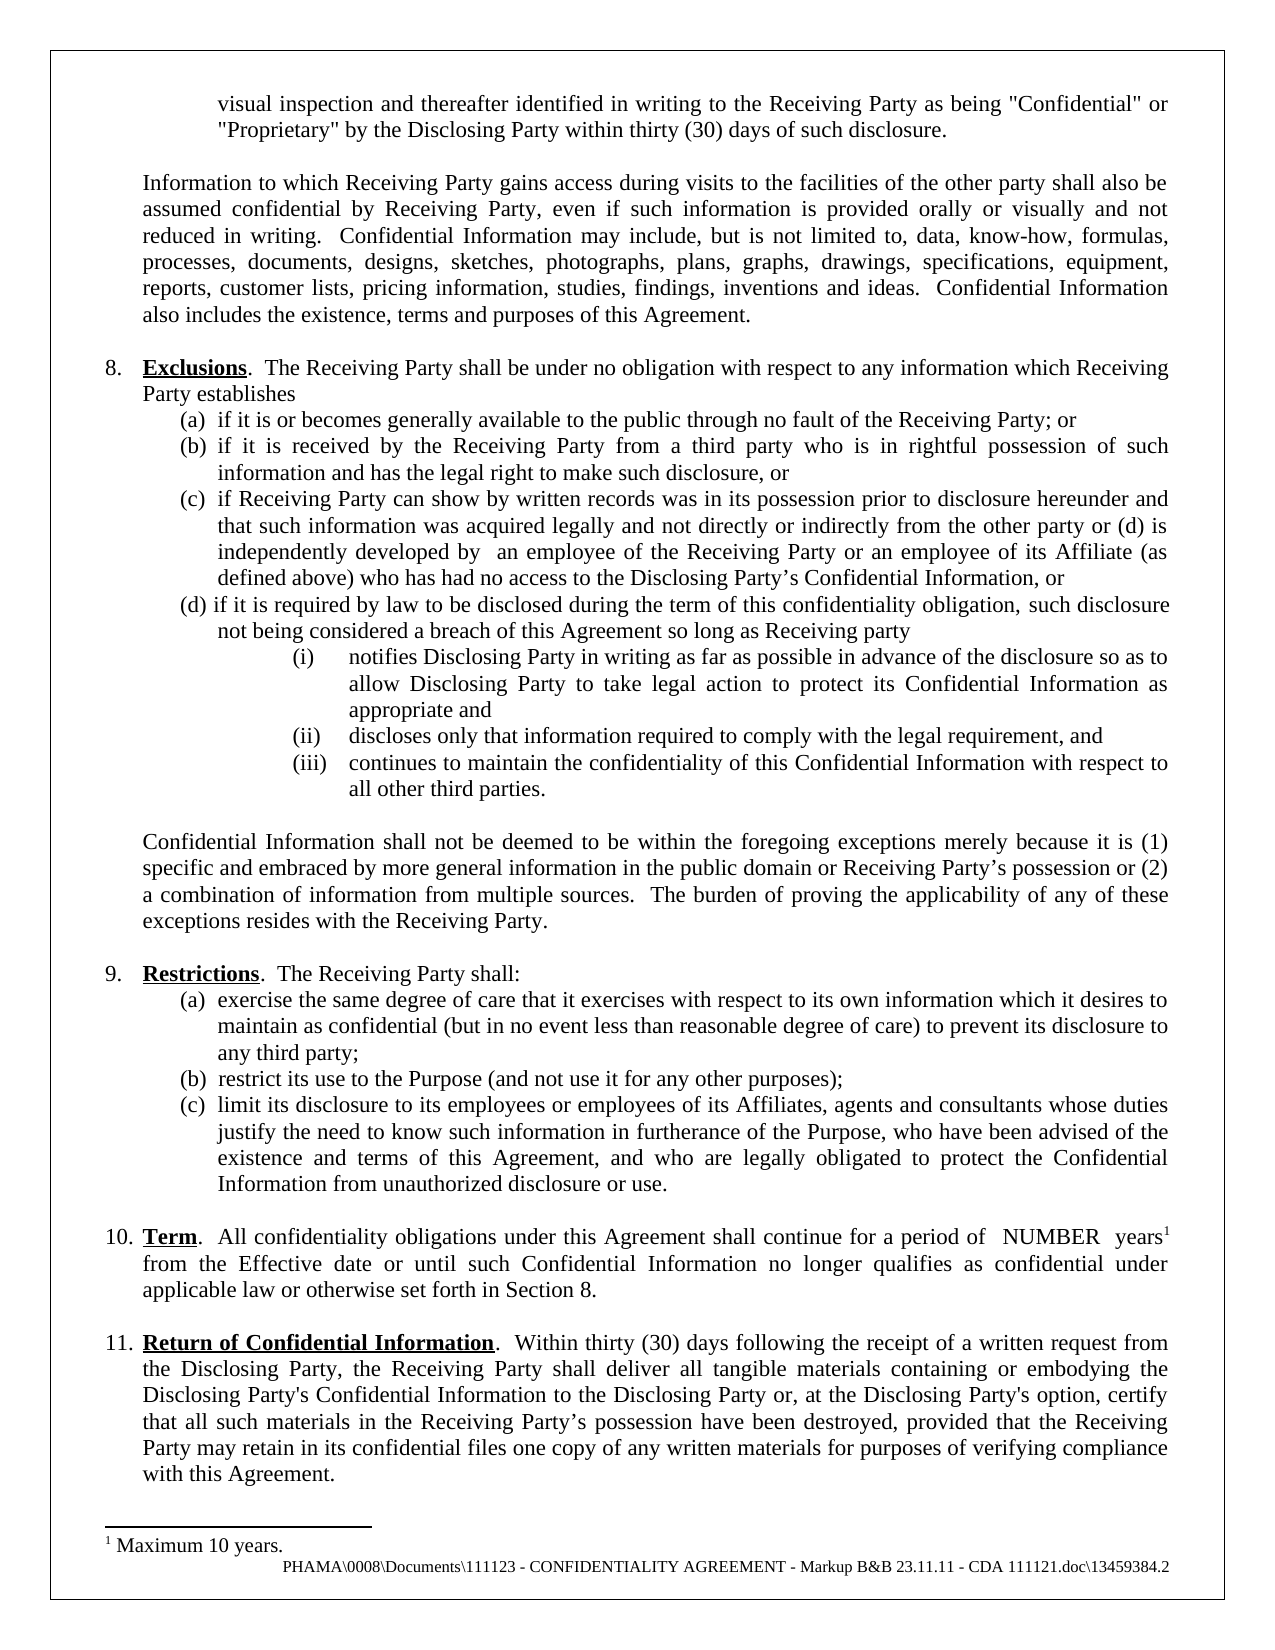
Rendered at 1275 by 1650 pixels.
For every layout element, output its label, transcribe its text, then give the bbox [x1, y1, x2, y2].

text (ii) discloses only that information required to comply with the legal requirement, and [105, 722, 1170, 749]
text (c) if Receiving Party can show by written records was in its possession prior to disclosure hereunder and that such information was acquired legally and not directly or indirectly from the other party or (d) is independently developed by an employee of the Receiving Party or an employee of its Affiliate (as defined above) who has had no access to the Disclosing Party’s Confidential Information, or [140, 485, 1170, 591]
text Confidential Information shall not be deemed to be within the foregoing exceptions merely because it is (1) specific and embraced by more general information in the public domain or Receiving Party’s possession or (2) a combination of information from multiple sources. The burden of proving the applicability of any of these exceptions resides with the Receiving Party. [142, 828, 1170, 933]
text 9. Restrictions. The Receiving Party shall: [105, 960, 1170, 986]
text (a) if it is or becomes generally available to the public through no fault of the Receiving Party; or [105, 406, 1170, 433]
text (c) limit its disclosure to its employees or employees of its Affiliates, agents and consultants whose duties justify the need to know such information in furtherance of the Purpose, who have been advised of the existence and terms of this Agreement, and who are legally obligated to protect the Confidential Information from unauthorized disclosure or use. [141, 1091, 1170, 1197]
text (i) notifies Disclosing Party in writing as far as possible in advance of the disclosure so as to allow Disclosing Party to take legal action to protect its Confidential Information as appropriate and [105, 643, 1170, 722]
text (d) if it is required by law to be disclosed during the term of this confidentiality obligation, such disclosure not being considered a breach of this Agreement so long as Receiving party [105, 591, 1170, 643]
text 11. Return of Confidential Information. Within thirty (30) days following the receipt of a written request from the Disclosing Party, the Receiving Party shall deliver all tangible materials containing or embodying the Disclosing Party's Confidential Information to the Disclosing Party or, at the Disclosing Party's option, certify that all such materials in the Receiving Party’s possession have been destroyed, provided that the Receiving Party may retain in its confidential files one copy of any written materials for purposes of verifying compliance with this Agreement. [105, 1329, 1170, 1487]
text 10. Term. All confidentiality obligations under this Agreement shall continue for a period of NUMBER years from the Effective date or until such Confidential Information no longer qualifies as confidential under applicable law or otherwise set forth in Section 8. [105, 1223, 1170, 1302]
text (b) restrict its use to the Purpose (and not use it for any other purposes); [141, 1065, 1170, 1091]
text Information to which Receiving Party gains access during visits to the facilities of the other party shall also be assumed confidential by Receiving Party, even if such information is provided orally or visually and not reduced in writing. Confidential Information may include, but is not limited to, data, know-how, formulas, processes, documents, designs, sketches, photographs, plans, graphs, drawings, specifications, equipment, reports, customer lists, pricing information, studies, findings, inventions and ideas. Confidential Information also includes the existence, terms and purposes of this Agreement. [105, 169, 1170, 327]
text (a) exercise the same degree of care that it exercises with respect to its own information which it desires to maintain as confidential (but in no event less than reasonable degree of care) to prevent its disclosure to any third party; [141, 986, 1170, 1065]
text (iii) continues to maintain the confidentiality of this Confidential Information with respect to all other third parties. [105, 749, 1170, 802]
text (b) if it is received by the Receiving Party from a third party who is in rightful possession of such information and has the legal right to make such disclosure, or [105, 433, 1170, 485]
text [105, 90, 1170, 143]
text 8. Exclusions. The Receiving Party shall be under no obligation with respect to any information which Receiving Party establishes [105, 353, 1170, 406]
